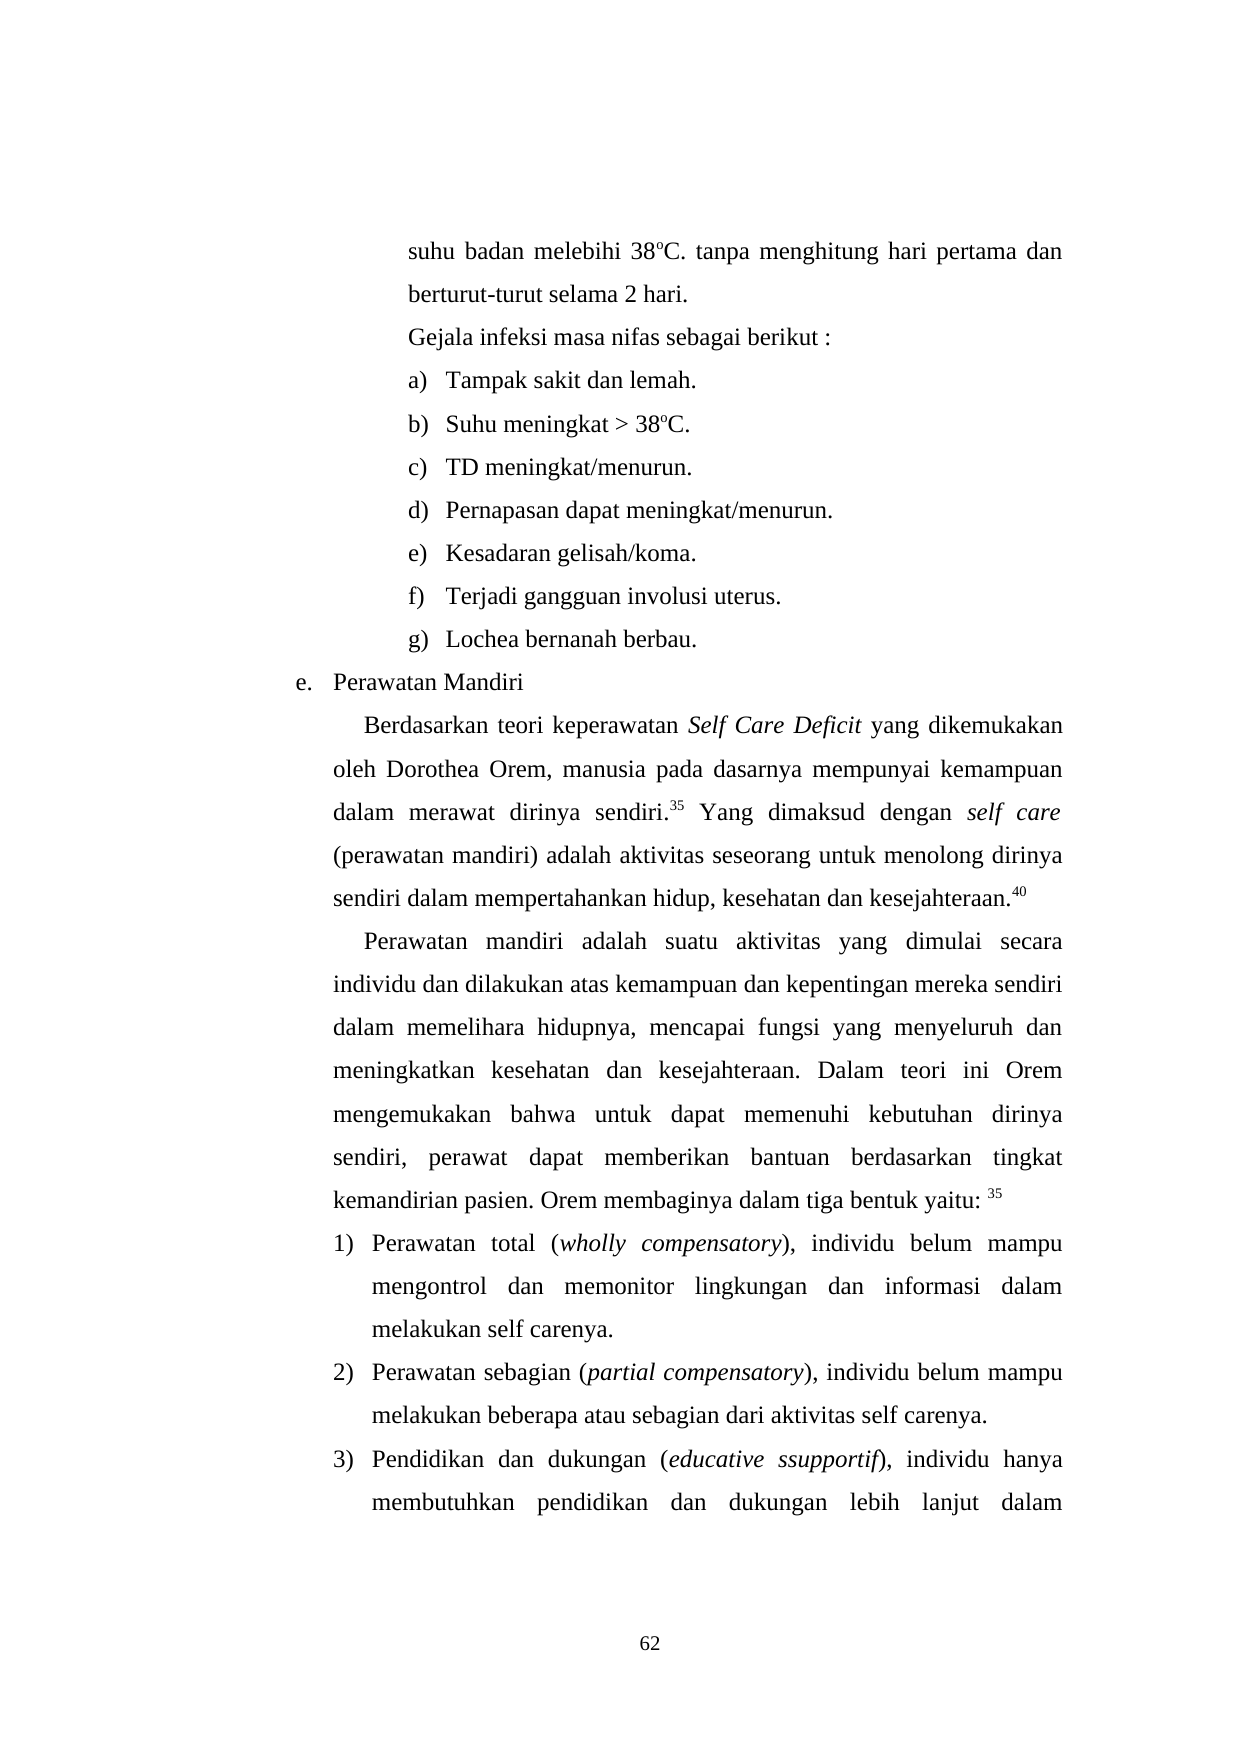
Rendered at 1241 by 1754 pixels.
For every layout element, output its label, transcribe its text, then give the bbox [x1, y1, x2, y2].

list Lochea bernanah berbau. [408, 624, 1063, 653]
text Berdasarkan teori keperawatan Self Care Deficit yang dikemukakan oleh Dorothea Orem, manusia pada dasarnya mempunyai kemampuan dalam merawat dirinya sendiri.35 Yang dimaksud dengan self care (perawatan mandiri) adalah aktivitas seseorang untuk menolong dirinya sendiri dalam mempertahankan hidup, kesehatan dan kesejahteraan.40 [333, 711, 1063, 912]
list Perawatan total (wholly compensatory), individu belum mampu mengontrol dan memonitor lingkungan dan informasi dalam melakukan self carenya. [333, 1228, 1063, 1343]
list Terjadi gangguan involusi uterus. [408, 581, 1063, 610]
list Tampak sakit dan lemah. [408, 366, 1063, 394]
list Pernapasan dapat meningkat/menurun. [408, 495, 1063, 524]
list TD meningkat/menurun. [408, 452, 1063, 481]
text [408, 236, 1063, 308]
list Perawatan Mandiri [295, 667, 1063, 696]
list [333, 1444, 1063, 1516]
text Perawatan mandiri adalah suatu aktivitas yang dimulai secara individu dan dilakukan atas kemampuan dan kepentingan mereka sendiri dalam memelihara hidupnya, mencapai fungsi yang menyeluruh dan meningkatkan kesehatan dan kesejahteraan. Dalam teori ini Orem mengemukakan bahwa untuk dapat memenuhi kebutuhan dirinya sendiri, perawat dapat memberikan bantuan berdasarkan tingkat kemandirian pasien. Orem membaginya dalam tiga bentuk yaitu: 35 [333, 926, 1063, 1214]
list Kesadaran gelisah/koma. [408, 538, 1063, 567]
list Perawatan sebagian (partial compensatory), individu belum mampu melakukan beberapa atau sebagian dari aktivitas self carenya. [333, 1357, 1063, 1429]
text Gejala infeksi masa nifas sebagai berikut : [408, 322, 1063, 351]
list Suhu meningkat > 38oC. [408, 409, 1063, 437]
